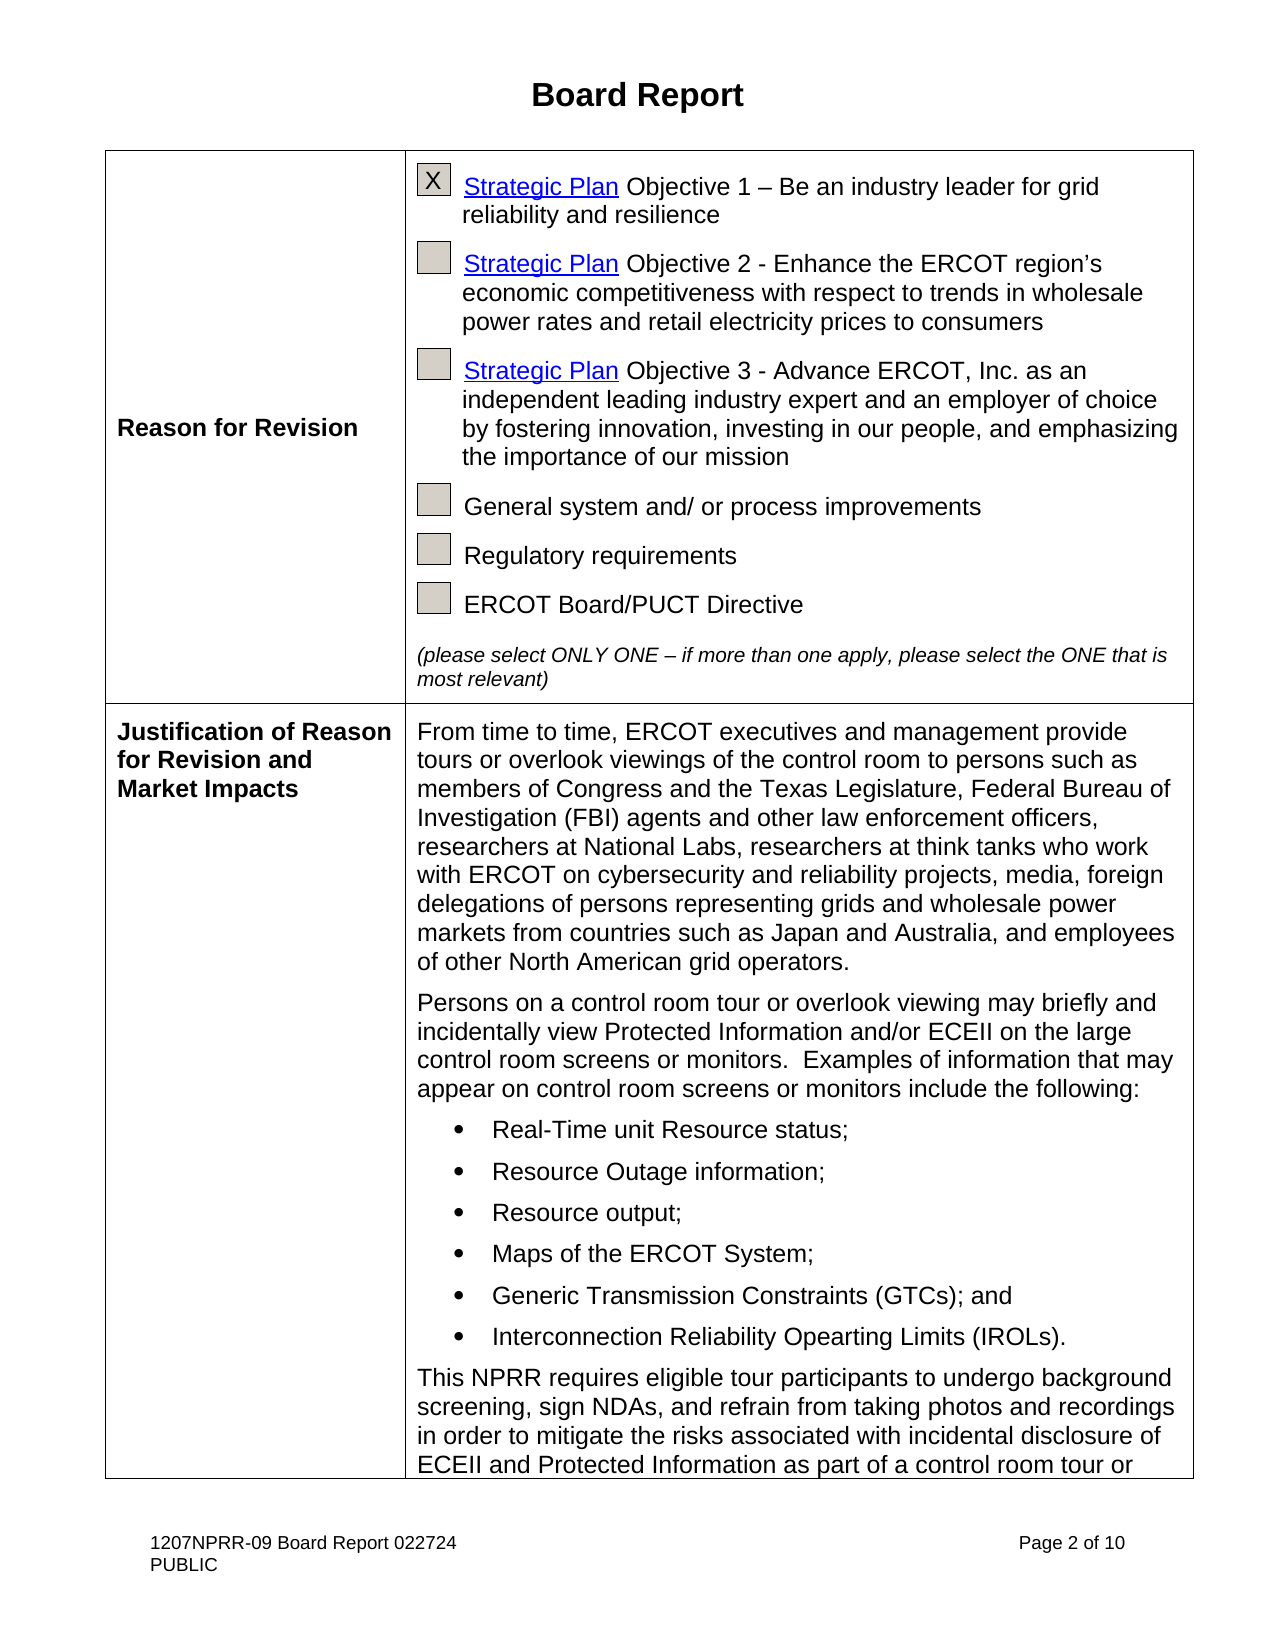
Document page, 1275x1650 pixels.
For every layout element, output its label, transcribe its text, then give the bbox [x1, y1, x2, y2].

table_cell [406, 704, 1193, 1478]
table_cell Strategic Plan Objective 1 – Be an industry leader for grid reliability and resilience Strategic Plan Objective 2 - Enhance the ERCOT region’s economic competitiveness with respect to trends in wholesale power rates and retail electricity prices to consumers Strategic Plan Objective 3 - Advance ERCOT, Inc. as an independent leading industry expert and an employer of choice by fostering innovation, investing in our people, and emphasizing the importance of our mission General system and/ or process improvements Regulatory requirements ERCOT Board/PUCT Directive (please select ONLY ONE – if more than one apply, please select the ONE that is most relevant) [406, 151, 1193, 703]
table_cell Reason for Revision [106, 151, 405, 703]
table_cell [106, 704, 405, 1478]
